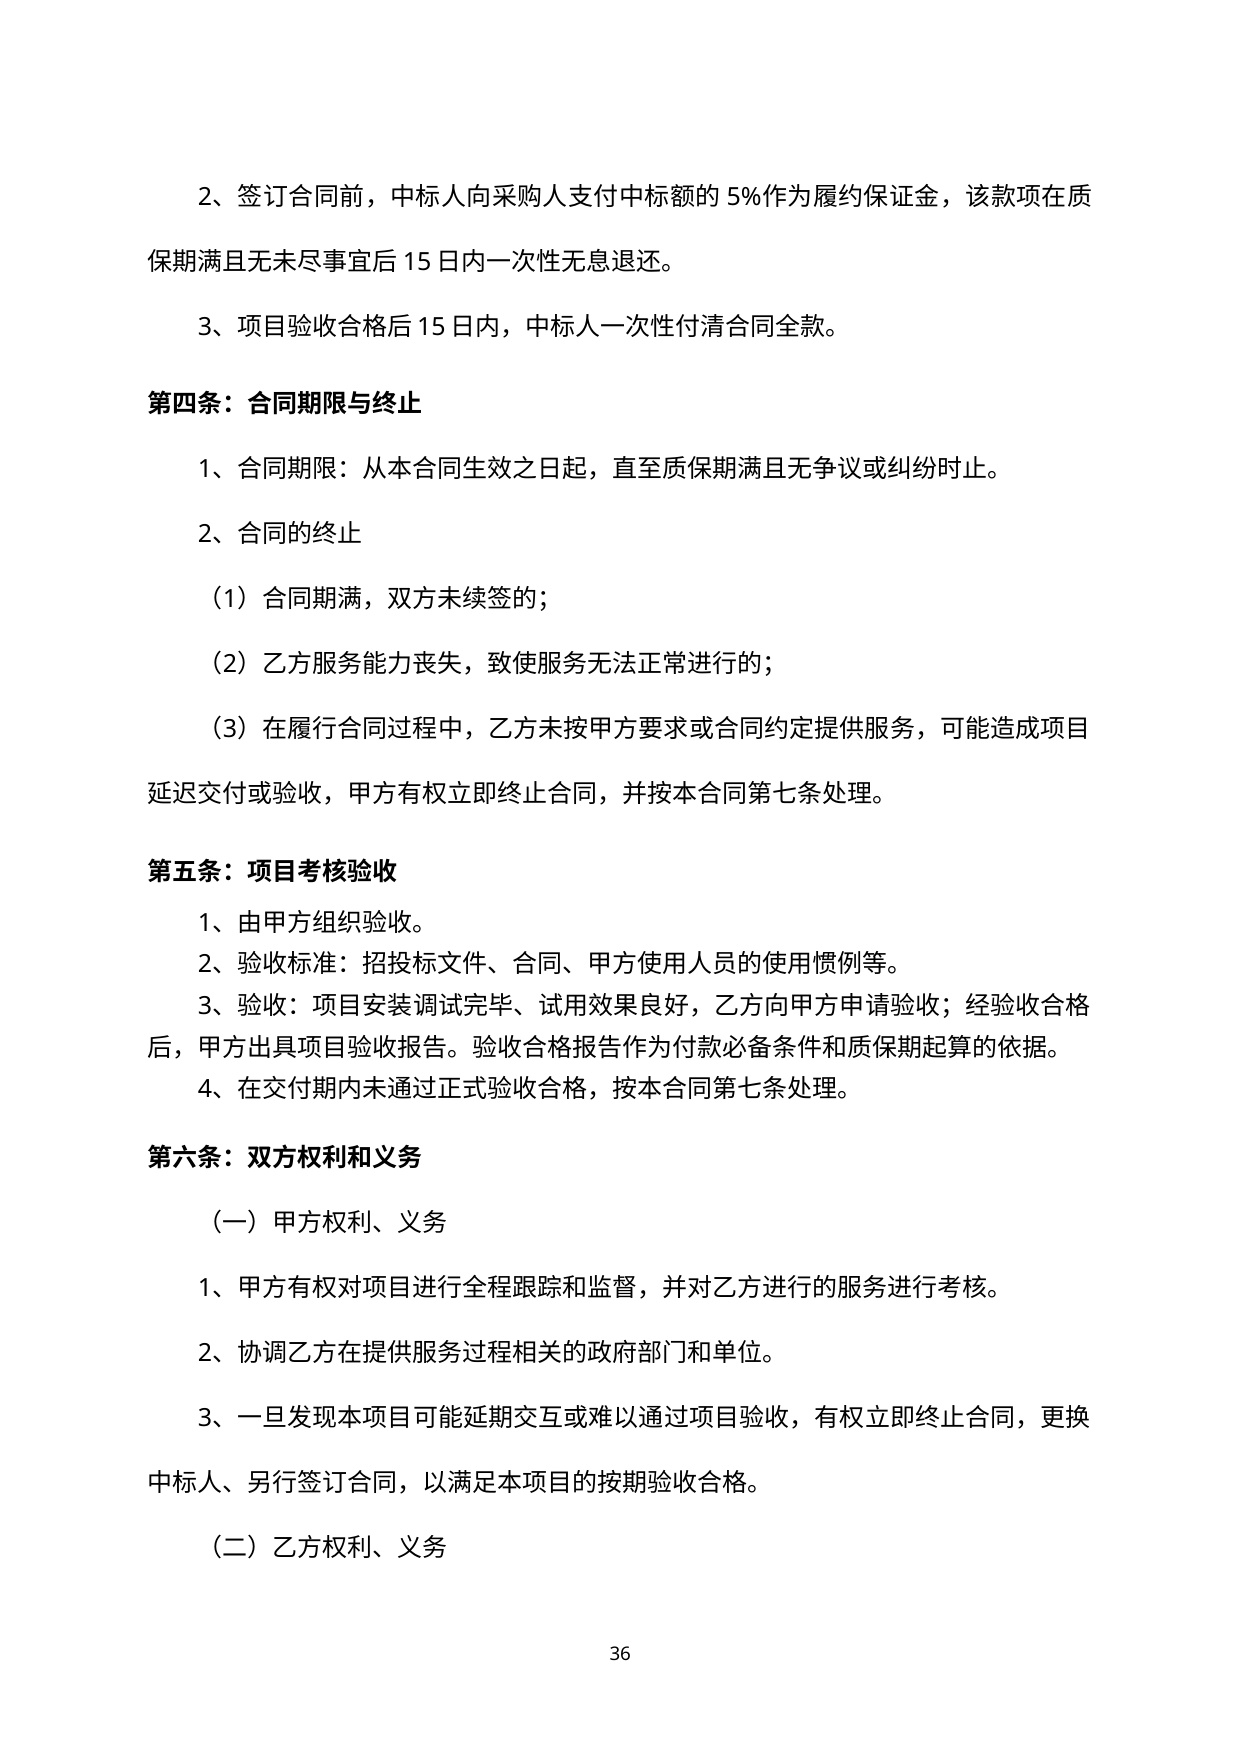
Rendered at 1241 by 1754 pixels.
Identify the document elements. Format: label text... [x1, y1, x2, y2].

text 2、合同的终止 [148, 499, 1093, 564]
text （1）合同期满，双方未续签的； [148, 564, 1093, 629]
text 3、项目验收合格后15日内，中标人一次性付清合同全款。 [148, 292, 1093, 357]
text 3、验收：项目安装调试完毕、试用效果良好，乙方向甲方申请验收；经验收合格后，甲方出具项目验收报告。验收合格报告作为付款必备条件和质保期起算的依据。 [148, 985, 1093, 1063]
text 第四条：合同期限与终止 [148, 369, 1093, 434]
text （一）甲方权利、义务 [148, 1188, 1093, 1253]
text 1、甲方有权对项目进行全程跟踪和监督，并对乙方进行的服务进行考核。 [148, 1253, 1093, 1318]
text 1、由甲方组织验收。 [148, 902, 1093, 938]
text 1、合同期限：从本合同生效之日起，直至质保期满且无争议或纠纷时止。 [148, 434, 1093, 499]
text 3、一旦发现本项目可能延期交互或难以通过项目验收，有权立即终止合同，更换中标人、另行签订合同，以满足本项目的按期验收合格。 [148, 1383, 1093, 1513]
text 第五条：项目考核验收 [148, 837, 1093, 902]
text 2、签订合同前，中标人向采购人支付中标额的5%作为履约保证金，该款项在质保期满且无未尽事宜后15日内一次性无息退还。 [148, 162, 1093, 292]
text （2）乙方服务能力丧失，致使服务无法正常进行的； [148, 629, 1093, 694]
text 2、验收标准：招投标文件、合同、甲方使用人员的使用惯例等。 [148, 944, 1093, 980]
text （3）在履行合同过程中，乙方未按甲方要求或合同约定提供服务，可能造成项目延迟交付或验收，甲方有权立即终止合同，并按本合同第七条处理。 [148, 694, 1093, 824]
text 2、协调乙方在提供服务过程相关的政府部门和单位。 [148, 1318, 1093, 1383]
text 4、在交付期内未通过正式验收合格，按本合同第七条处理。 [148, 1069, 1093, 1105]
text 第六条：双方权利和义务 [148, 1123, 1093, 1188]
text （二）乙方权利、义务 [148, 1513, 1093, 1578]
